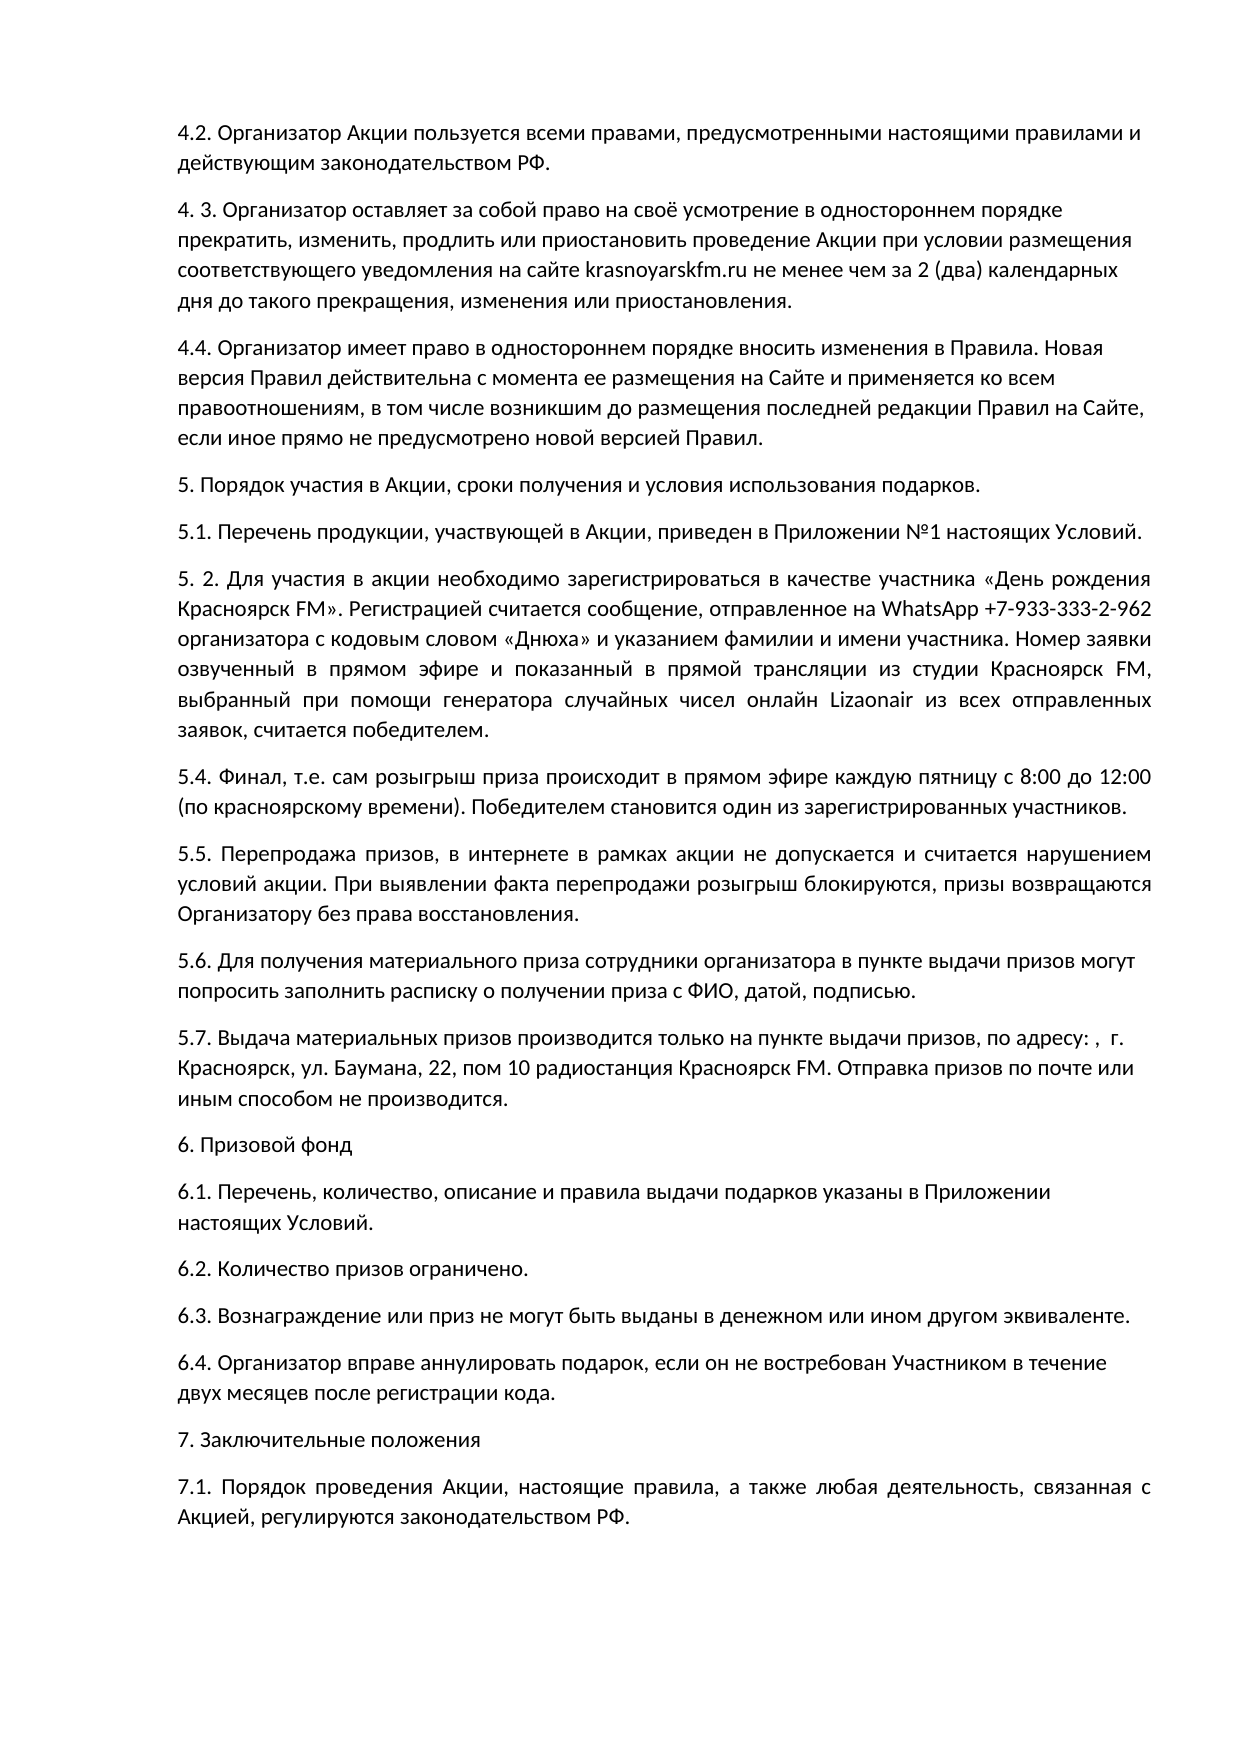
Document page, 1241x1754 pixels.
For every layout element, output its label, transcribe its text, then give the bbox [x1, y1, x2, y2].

text 5.1. Перечень продукции, участвующей в Акции, приведен в Приложении №1 настоящих Условий. [177, 517, 1152, 545]
text 5.5. Перепродажа призов, в интернете в рамках акции не допускается и считается нарушением условий акции. При выявлении факта перепродажи розыгрыш блокируются, призы возвращаются Организатору без права восстановления. [177, 839, 1152, 927]
text 7. Заключительные положения [177, 1425, 1152, 1453]
text 4.2. Организатор Акции пользуется всеми правами, предусмотренными настоящими правилами и действующим законодательством РФ. [177, 118, 1152, 176]
text 6.3. Вознаграждение или приз не могут быть выданы в денежном или ином другом эквиваленте. [177, 1301, 1152, 1329]
text 4.4. Организатор имеет право в одностороннем порядке вносить изменения в Правила. Новая версия Правил действительна с момента ее размещения на Сайте и применяется ко всем правоотношениям, в том числе возникшим до размещения последней редакции Правил на Сайте, если иное прямо не предусмотрено новой версией Правил. [177, 333, 1152, 451]
text 5.6. Для получения материального приза сотрудники организатора в пункте выдачи призов могут попросить заполнить расписку о получении приза с ФИО, датой, подписью. [177, 946, 1152, 1004]
text 5.7. Выдача материальных призов производится только на пункте выдачи призов, по адресу: , г. Красноярск, ул. Баумана, 22, пом 10 радиостанция Красноярск FM. Отправка призов по почте или иным способом не производится. [177, 1023, 1152, 1112]
text 6.1. Перечень, количество, описание и правила выдачи подарков указаны в Приложении настоящих Условий. [177, 1177, 1152, 1236]
text 4. 3. Организатор оставляет за собой право на своё усмотрение в одностороннем порядке прекратить, изменить, продлить или приостановить проведение Акции при условии размещения соответствующего уведомления на сайте krasnoyarskfm.ru не менее чем за 2 (два) календарных дня до такого прекращения, изменения или приостановления. [177, 195, 1152, 314]
text 5. Порядок участия в Акции, сроки получения и условия использования подарков. [177, 470, 1152, 498]
text 5. 2. Для участия в акции необходимо зарегистрироваться в качестве участника «День рождения Красноярск FM». Регистрацией считается сообщение, отправленное на WhatsApp +7-933-333-2-962 организатора с кодовым словом «Днюха» и указанием фамилии и имени участника. Номер заявки озвученный в прямом эфире и показанный в прямой трансляции из студии Красноярск FM, выбранный при помощи генератора случайных чисел онлайн Lizaonair из всех отправленных заявок, считается победителем. [177, 564, 1152, 743]
text 7.1. Порядок проведения Акции, настоящие правила, а также любая деятельность, связанная с Акцией, регулируются законодательством РФ. [177, 1472, 1152, 1531]
text 5.4. Финал, т.е. сам розыгрыш приза происходит в прямом эфире каждую пятницу с 8:00 до 12:00 (по красноярскому времени). Победителем становится один из зарегистрированных участников. [177, 762, 1152, 820]
text 6.2. Количество призов ограничено. [177, 1254, 1152, 1283]
text 6.4. Организатор вправе аннулировать подарок, если он не востребован Участником в течение двух месяцев после регистрации кода. [177, 1348, 1152, 1407]
text 6. Призовой фонд [177, 1131, 1152, 1159]
